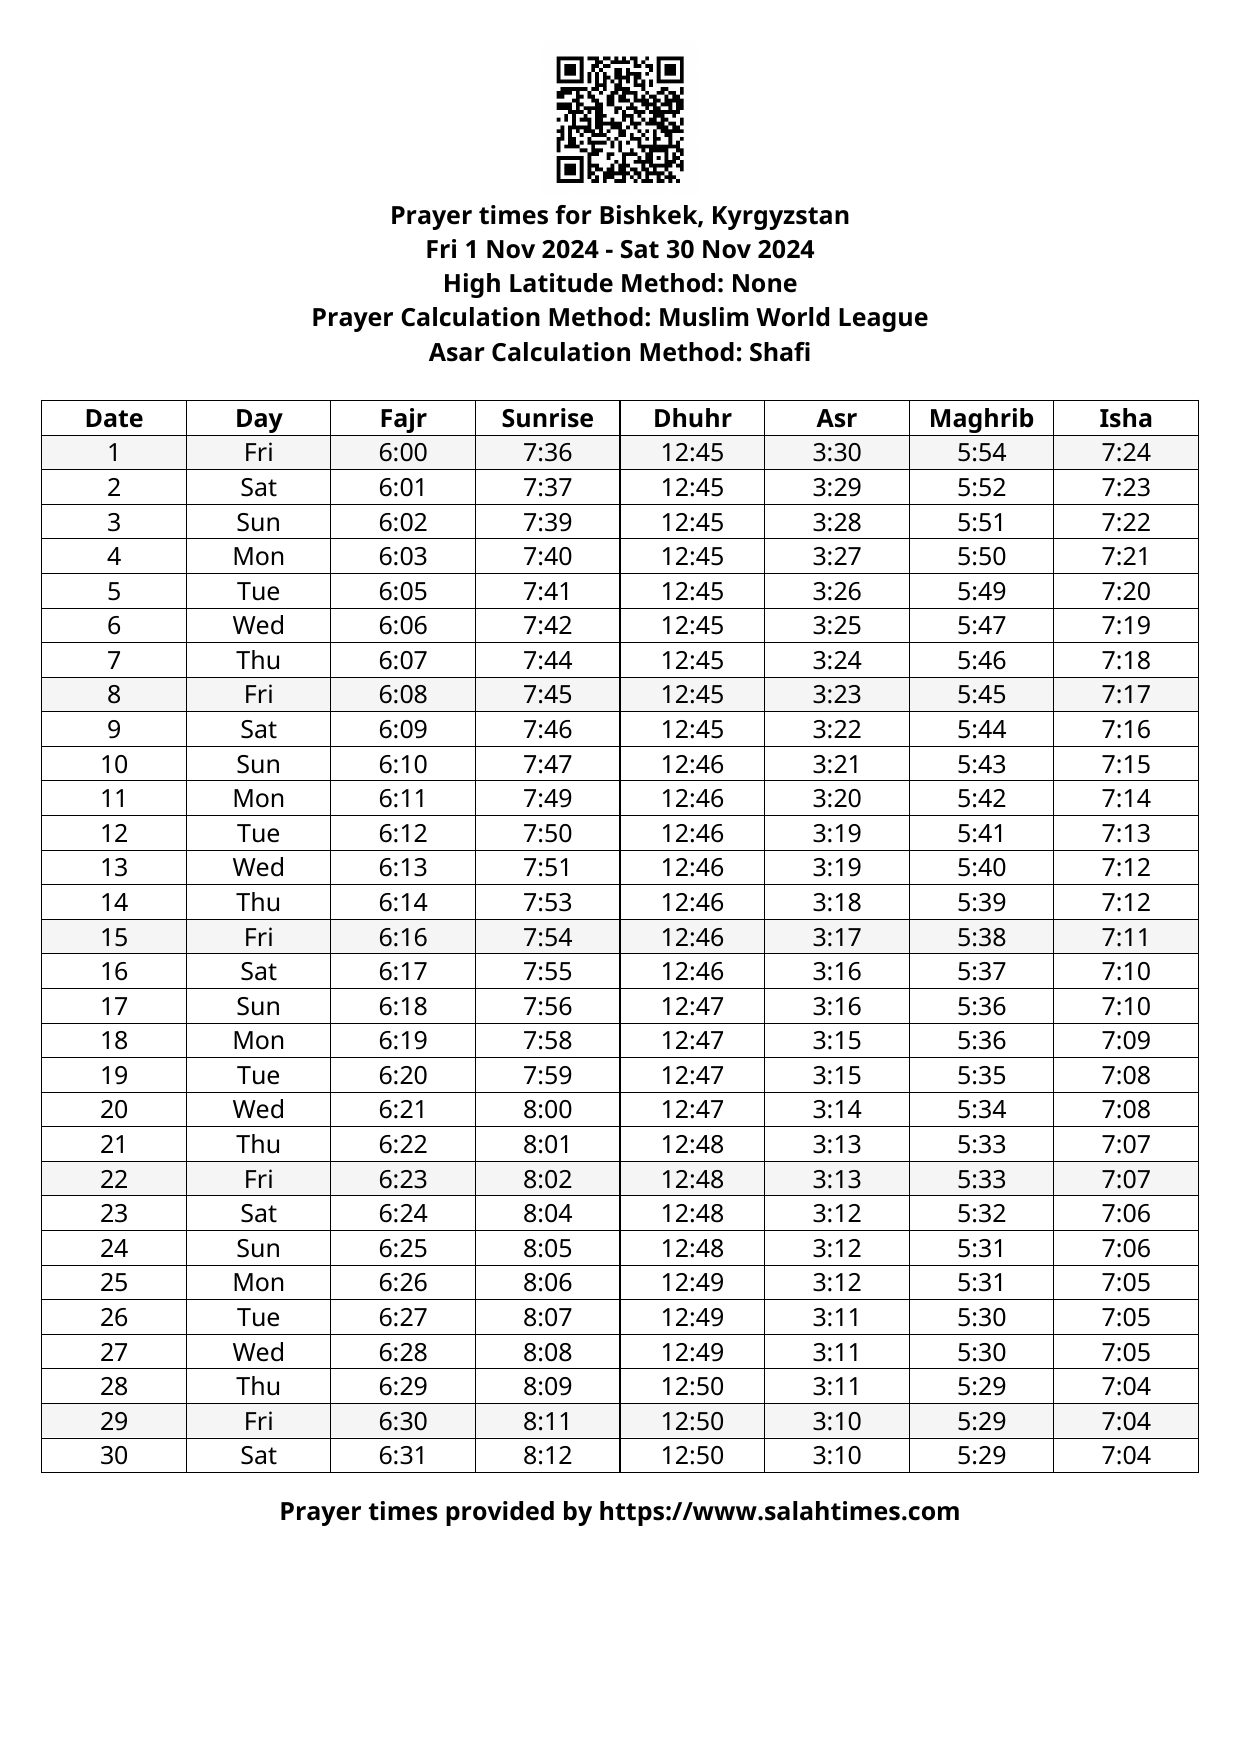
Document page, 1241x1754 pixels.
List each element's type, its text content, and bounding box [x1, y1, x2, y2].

table_cell 12:48 [621, 1196, 764, 1230]
table_cell 6:20 [331, 1058, 475, 1092]
table_cell 12:47 [621, 989, 764, 1022]
table_cell 7:18 [1054, 643, 1198, 677]
table_cell 3:17 [765, 920, 909, 953]
table_cell 7:22 [1054, 505, 1198, 538]
table_cell 6:06 [331, 609, 475, 642]
table_cell 6:22 [331, 1127, 475, 1161]
table_cell 6:18 [331, 989, 475, 1022]
table_cell 5:31 [910, 1231, 1053, 1264]
table_cell 6 [42, 609, 186, 642]
table_cell Sun [187, 989, 330, 1022]
table_cell 3:14 [765, 1093, 909, 1126]
table_cell Fri [187, 1404, 330, 1437]
table_cell 12:45 [621, 470, 764, 504]
table_cell Fri [187, 920, 330, 953]
table_cell 7:05 [1054, 1335, 1198, 1368]
table_cell 3:18 [765, 885, 909, 919]
table_cell 7:17 [1054, 678, 1198, 711]
table_cell 3:12 [765, 1266, 909, 1299]
table_cell 12:46 [621, 781, 764, 815]
table_cell 12:45 [621, 643, 764, 677]
table_cell 6:27 [331, 1300, 475, 1334]
table_cell 4 [42, 539, 186, 573]
table_cell 12:48 [621, 1231, 764, 1264]
table_cell Fri [187, 678, 330, 711]
table_cell 27 [42, 1335, 186, 1368]
table_cell 5:44 [910, 712, 1053, 746]
table_cell 12:46 [621, 885, 764, 919]
table_cell 7:06 [1054, 1196, 1198, 1230]
table_cell 5:29 [910, 1369, 1053, 1403]
table_cell 12:45 [621, 505, 764, 538]
table_cell Mon [187, 1266, 330, 1299]
table_cell 13 [42, 851, 186, 884]
table_cell 12:45 [621, 436, 764, 469]
table_cell 7:04 [1054, 1404, 1198, 1437]
table_cell 5:49 [910, 574, 1053, 607]
table_cell 6:12 [331, 816, 475, 849]
table_cell 12:45 [621, 539, 764, 573]
table_cell 3:11 [765, 1335, 909, 1368]
table_cell 7:19 [1054, 609, 1198, 642]
table_cell Sat [187, 1196, 330, 1230]
table_cell 5:35 [910, 1058, 1053, 1092]
table_cell 5:40 [910, 851, 1053, 884]
table_cell 12:49 [621, 1266, 764, 1299]
table_cell 3:26 [765, 574, 909, 607]
table_cell 8:06 [476, 1266, 619, 1299]
table_cell Sat [187, 712, 330, 746]
table_cell 6:19 [331, 1024, 475, 1057]
table_cell 3:10 [765, 1439, 909, 1472]
table_cell 3:23 [765, 678, 909, 711]
table_cell 7:10 [1054, 954, 1198, 988]
table_cell 3:12 [765, 1231, 909, 1264]
table_cell 6:28 [331, 1335, 475, 1368]
table_cell 9 [42, 712, 186, 746]
table_cell 25 [42, 1266, 186, 1299]
table_cell Thu [187, 1369, 330, 1403]
table_cell 7:09 [1054, 1024, 1198, 1057]
table_cell 16 [42, 954, 186, 988]
table_cell 5:30 [910, 1300, 1053, 1334]
table_cell 12:48 [621, 1127, 764, 1161]
table_cell 14 [42, 885, 186, 919]
table_cell 5:36 [910, 989, 1053, 1022]
table_cell 6:17 [331, 954, 475, 988]
table_cell Sun [187, 505, 330, 538]
table_cell Thu [187, 885, 330, 919]
table_cell 6:26 [331, 1266, 475, 1299]
table_cell 30 [42, 1439, 186, 1472]
table_cell 3:19 [765, 816, 909, 849]
table_cell 15 [42, 920, 186, 953]
table_header Date [42, 401, 186, 434]
table_cell 12:45 [621, 678, 764, 711]
table_cell 6:09 [331, 712, 475, 746]
table_cell 7:11 [1054, 920, 1198, 953]
table_cell 18 [42, 1024, 186, 1057]
table_cell 5:36 [910, 1024, 1053, 1057]
table_cell 10 [42, 747, 186, 780]
table_cell 7:37 [476, 470, 619, 504]
table_cell 6:30 [331, 1404, 475, 1437]
text Prayer Calculation Method: Muslim World League [42, 300, 1198, 334]
table_header Isha [1054, 401, 1198, 434]
table_cell Sat [187, 470, 330, 504]
table_cell 28 [42, 1369, 186, 1403]
table_cell 5:50 [910, 539, 1053, 573]
table_cell 8:09 [476, 1369, 619, 1403]
table_cell Tue [187, 816, 330, 849]
table_cell 7:08 [1054, 1093, 1198, 1126]
table_cell 5:45 [910, 678, 1053, 711]
table_cell 7:55 [476, 954, 619, 988]
table_cell 5:43 [910, 747, 1053, 780]
table_cell 3:29 [765, 470, 909, 504]
table_cell 6:02 [331, 505, 475, 538]
table_cell 19 [42, 1058, 186, 1092]
table_cell 12:50 [621, 1404, 764, 1437]
table_cell 6:31 [331, 1439, 475, 1472]
table_cell 5:29 [910, 1439, 1053, 1472]
table_cell 12:50 [621, 1369, 764, 1403]
table_cell 3:28 [765, 505, 909, 538]
table_cell 5:42 [910, 781, 1053, 815]
table_cell 12:47 [621, 1093, 764, 1126]
table_cell 8 [42, 678, 186, 711]
table_cell 8:08 [476, 1335, 619, 1368]
table_cell 12:50 [621, 1439, 764, 1472]
table_cell 5:47 [910, 609, 1053, 642]
table_cell 20 [42, 1093, 186, 1126]
table_cell 3:11 [765, 1369, 909, 1403]
table_cell 7:07 [1054, 1162, 1198, 1195]
table_cell Mon [187, 781, 330, 815]
table_cell 26 [42, 1300, 186, 1334]
table_cell 7:15 [1054, 747, 1198, 780]
table_cell Sat [187, 1439, 330, 1472]
table_cell 22 [42, 1162, 186, 1195]
table_cell 12:46 [621, 816, 764, 849]
table_header Day [187, 401, 330, 434]
table_cell 5:51 [910, 505, 1053, 538]
table_cell 8:11 [476, 1404, 619, 1437]
table_cell 8:02 [476, 1162, 619, 1195]
table_cell 7:04 [1054, 1369, 1198, 1403]
text Prayer times provided by https://www.salahtimes.com [42, 1494, 1198, 1528]
text Fri 1 Nov 2024 - Sat 30 Nov 2024 [42, 232, 1198, 266]
table_cell Mon [187, 1024, 330, 1057]
table_cell 3:24 [765, 643, 909, 677]
table_header Asr [765, 401, 909, 434]
table_cell 5:32 [910, 1196, 1053, 1230]
table_cell 6:21 [331, 1093, 475, 1126]
table_cell 7:49 [476, 781, 619, 815]
table_cell 8:05 [476, 1231, 619, 1264]
table_cell 7:07 [1054, 1127, 1198, 1161]
table_cell 6:07 [331, 643, 475, 677]
table_cell 3:16 [765, 989, 909, 1022]
table_cell 12:45 [621, 574, 764, 607]
table_cell 5:37 [910, 954, 1053, 988]
table_cell 8:01 [476, 1127, 619, 1161]
table_cell 6:05 [331, 574, 475, 607]
table_cell 3:15 [765, 1024, 909, 1057]
table_cell 12:47 [621, 1024, 764, 1057]
table_cell 5:33 [910, 1127, 1053, 1161]
table_cell 3:10 [765, 1404, 909, 1437]
table_cell 6:14 [331, 885, 475, 919]
picture [542, 41, 699, 198]
table_cell Sun [187, 1231, 330, 1264]
table_cell 12:48 [621, 1162, 764, 1195]
table_cell 3:13 [765, 1162, 909, 1195]
table_cell 7:14 [1054, 781, 1198, 815]
table_cell 3:11 [765, 1300, 909, 1334]
table_cell 7:36 [476, 436, 619, 469]
table_header Sunrise [476, 401, 619, 434]
table_cell 12 [42, 816, 186, 849]
table_cell 5:33 [910, 1162, 1053, 1195]
table_cell Sun [187, 747, 330, 780]
table_cell 7:44 [476, 643, 619, 677]
table_cell 7:24 [1054, 436, 1198, 469]
table_cell 3:21 [765, 747, 909, 780]
table_cell 6:23 [331, 1162, 475, 1195]
table_cell 7:08 [1054, 1058, 1198, 1092]
table_cell 6:10 [331, 747, 475, 780]
table_cell 6:24 [331, 1196, 475, 1230]
table_cell 2 [42, 470, 186, 504]
table_cell 12:46 [621, 954, 764, 988]
table_cell Mon [187, 539, 330, 573]
table_cell 5:29 [910, 1404, 1053, 1437]
table_cell Fri [187, 436, 330, 469]
table_cell 12:47 [621, 1058, 764, 1092]
table_cell 6:03 [331, 539, 475, 573]
table_cell 3:20 [765, 781, 909, 815]
table_cell 12:46 [621, 851, 764, 884]
table_cell 3:30 [765, 436, 909, 469]
table_cell Wed [187, 1335, 330, 1368]
table_cell 7:41 [476, 574, 619, 607]
table_cell 23 [42, 1196, 186, 1230]
table_cell 7:12 [1054, 851, 1198, 884]
table_cell 5 [42, 574, 186, 607]
table_cell 17 [42, 989, 186, 1022]
table_cell 12:49 [621, 1300, 764, 1334]
table_cell Wed [187, 851, 330, 884]
table_cell 7:46 [476, 712, 619, 746]
table_cell 3:12 [765, 1196, 909, 1230]
table_cell Thu [187, 643, 330, 677]
table_cell 7:23 [1054, 470, 1198, 504]
table_header Maghrib [910, 401, 1053, 434]
table_cell 8:07 [476, 1300, 619, 1334]
table_cell Wed [187, 609, 330, 642]
table_cell Sat [187, 954, 330, 988]
table_cell 3:25 [765, 609, 909, 642]
table_cell 7:12 [1054, 885, 1198, 919]
table_cell 8:12 [476, 1439, 619, 1472]
table_cell 5:39 [910, 885, 1053, 919]
table_cell 6:13 [331, 851, 475, 884]
table_cell 3:16 [765, 954, 909, 988]
table_cell 3:22 [765, 712, 909, 746]
text Prayer times for Bishkek, Kyrgyzstan [42, 198, 1198, 232]
table_cell 6:08 [331, 678, 475, 711]
table_cell 7:21 [1054, 539, 1198, 573]
table_cell 11 [42, 781, 186, 815]
table_cell 1 [42, 436, 186, 469]
table_header Dhuhr [621, 401, 764, 434]
table_cell 5:41 [910, 816, 1053, 849]
table_cell Tue [187, 574, 330, 607]
table_cell Wed [187, 1093, 330, 1126]
table_cell 7:16 [1054, 712, 1198, 746]
table_cell 7:50 [476, 816, 619, 849]
table_cell 7:56 [476, 989, 619, 1022]
table_cell 3:19 [765, 851, 909, 884]
table_cell 7:04 [1054, 1439, 1198, 1472]
table_cell 5:54 [910, 436, 1053, 469]
table_cell 6:16 [331, 920, 475, 953]
table_cell 7:47 [476, 747, 619, 780]
table_cell 7:54 [476, 920, 619, 953]
table_cell 5:38 [910, 920, 1053, 953]
table_cell 5:52 [910, 470, 1053, 504]
table_cell 8:00 [476, 1093, 619, 1126]
table_cell 7:59 [476, 1058, 619, 1092]
table_cell 8:04 [476, 1196, 619, 1230]
table_cell 7:06 [1054, 1231, 1198, 1264]
table_cell 3:15 [765, 1058, 909, 1092]
table_cell 6:29 [331, 1369, 475, 1403]
table_cell 12:46 [621, 920, 764, 953]
table_cell 7:58 [476, 1024, 619, 1057]
table_cell Thu [187, 1127, 330, 1161]
table_cell 12:45 [621, 609, 764, 642]
table_cell 5:34 [910, 1093, 1053, 1126]
table_cell 7:53 [476, 885, 619, 919]
table_cell 7:39 [476, 505, 619, 538]
table_cell 12:49 [621, 1335, 764, 1368]
table_cell 6:00 [331, 436, 475, 469]
table_cell 6:01 [331, 470, 475, 504]
table_cell Fri [187, 1162, 330, 1195]
table_cell 5:46 [910, 643, 1053, 677]
table_cell 7:20 [1054, 574, 1198, 607]
text High Latitude Method: None [42, 266, 1198, 300]
table_cell 5:30 [910, 1335, 1053, 1368]
text Asar Calculation Method: Shafi [42, 334, 1198, 368]
table_cell 12:46 [621, 747, 764, 780]
table_cell 7:51 [476, 851, 619, 884]
table_cell 7:13 [1054, 816, 1198, 849]
table_cell 12:45 [621, 712, 764, 746]
table_cell 29 [42, 1404, 186, 1437]
table_cell 6:25 [331, 1231, 475, 1264]
table_cell 24 [42, 1231, 186, 1264]
table_cell 3 [42, 505, 186, 538]
table_cell 3:27 [765, 539, 909, 573]
table_cell 7:40 [476, 539, 619, 573]
table_cell 21 [42, 1127, 186, 1161]
table_cell Tue [187, 1058, 330, 1092]
table_cell 7:10 [1054, 989, 1198, 1022]
table_cell 5:31 [910, 1266, 1053, 1299]
table_cell Tue [187, 1300, 330, 1334]
table_cell 6:11 [331, 781, 475, 815]
table_cell 7:05 [1054, 1266, 1198, 1299]
table_cell 7:45 [476, 678, 619, 711]
table_header Fajr [331, 401, 475, 434]
table_cell 3:13 [765, 1127, 909, 1161]
table_cell 7 [42, 643, 186, 677]
table_cell 7:05 [1054, 1300, 1198, 1334]
table_cell 7:42 [476, 609, 619, 642]
